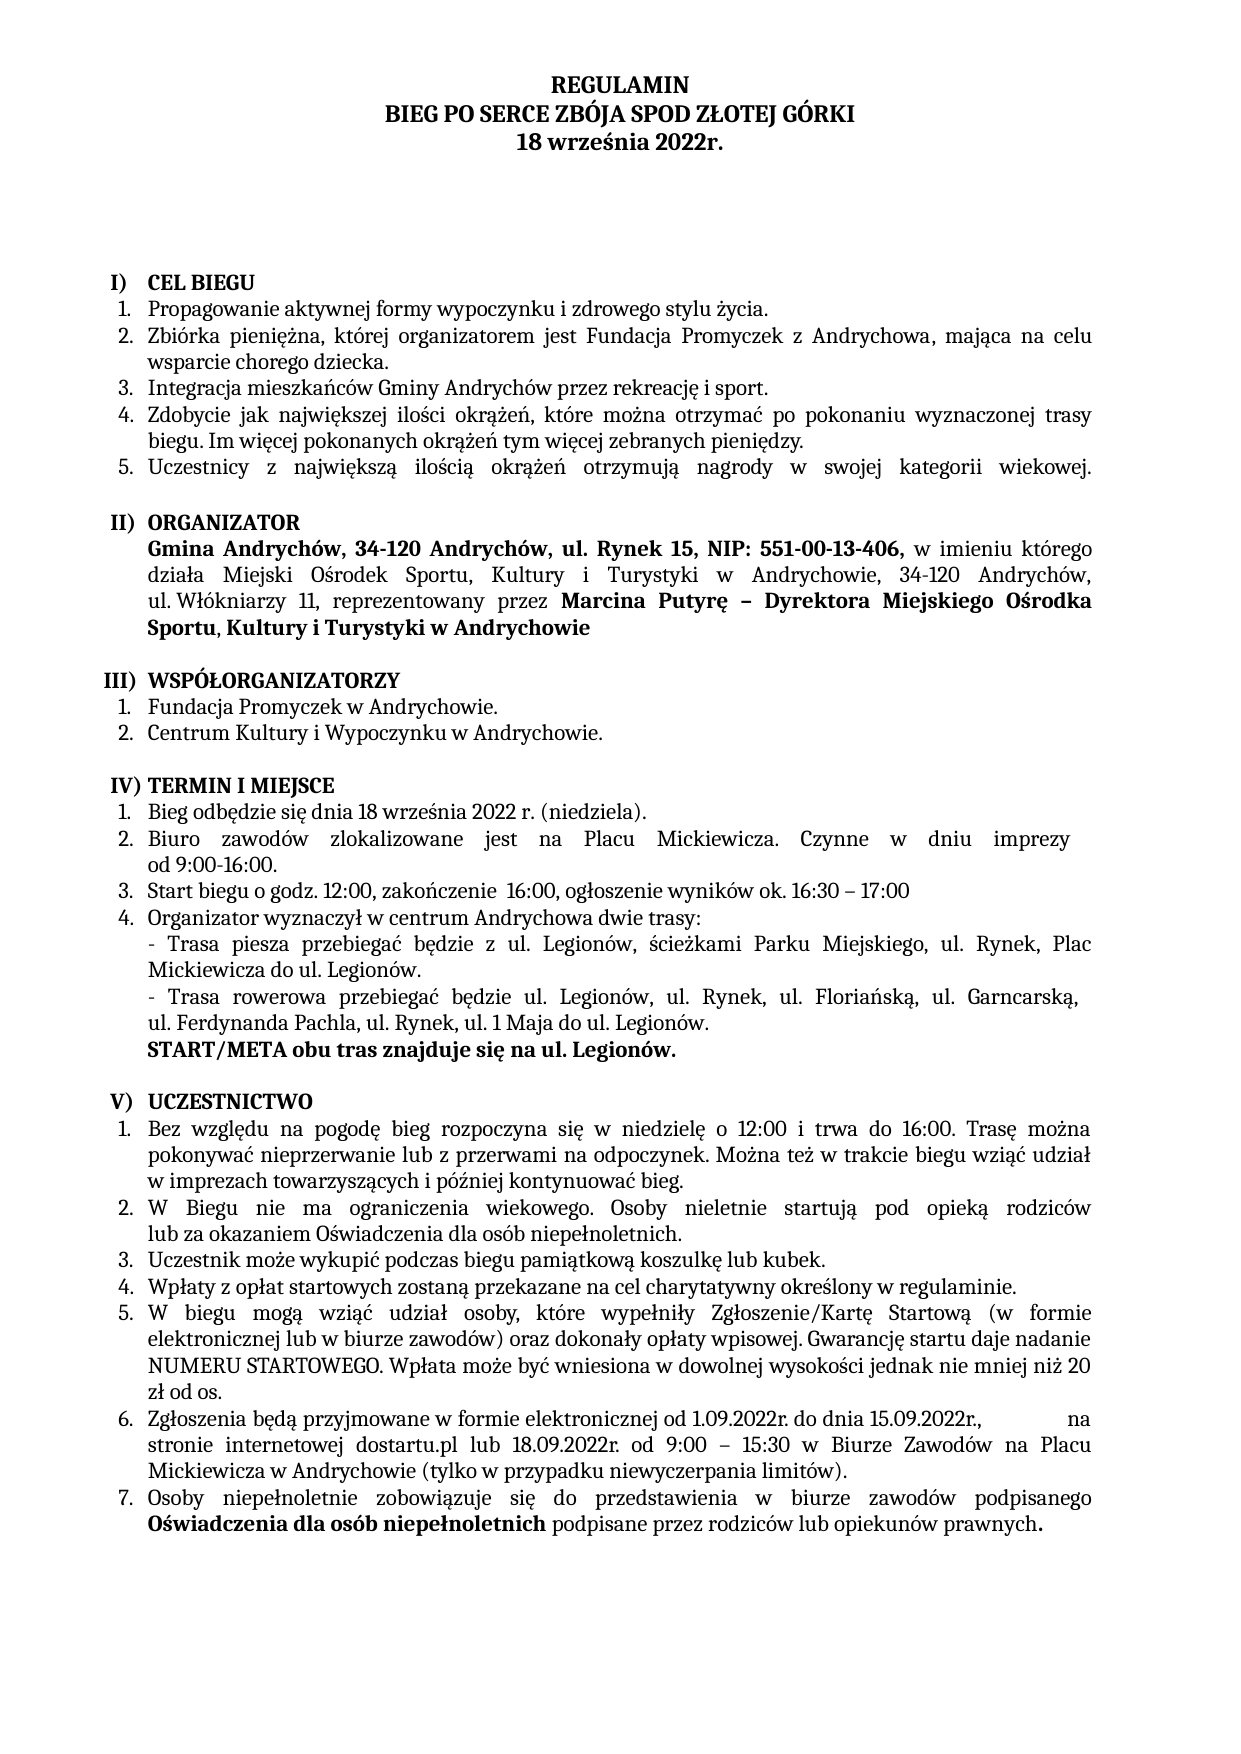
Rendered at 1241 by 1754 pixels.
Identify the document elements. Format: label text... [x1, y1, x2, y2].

list UCZESTNICTWO [110, 1089, 1093, 1115]
list W biegu mogą wziąć udział osoby, które wypełniły Zgłoszenie/Kartę Startową (w formie elektronicznej lub w biurze zawodów) oraz dokonały opłaty wpisowej. Gwarancję startu daje nadanie NUMERU STARTOWEGO. Wpłata może być wniesiona w dowolnej wysokości jednak nie mniej niż 20 zł od os. [118, 1300, 1093, 1405]
list Zdobycie jak największej ilości okrążeń, które można otrzymać po pokonaniu wyznaczonej trasy biegu. Im więcej pokonanych okrążeń tym więcej zebranych pieniędzy. [118, 401, 1093, 454]
list Zgłoszenia będą przyjmowane w formie elektronicznej od 1.09.2022r. do dnia 15.09.2022r., na stronie internetowej dostartu.pl lub 18.09.2022r. od 9:00 – 15:30 w Biurze Zawodów na Placu Mickiewicza w Andrychowie (tylko w przypadku niewyczerpania limitów). [118, 1405, 1093, 1484]
list Uczestnik może wykupić podczas biegu pamiątkową koszulkę lub kubek. [118, 1247, 1093, 1273]
list Propagowanie aktywnej formy wypoczynku i zdrowego stylu życia. [118, 296, 1093, 322]
list Start biegu o godz. 12:00, zakończenie 16:00, ogłoszenie wyników ok. 16:30 – 17:00 [118, 878, 1093, 904]
list Wpłaty z opłat startowych zostaną przekazane na cel charytatywny określony w regulaminie. [118, 1273, 1093, 1300]
list REGULAMIN BIEG PO SERCE ZBÓJA SPOD ZŁOTEJ GÓRKI [148, 71, 1093, 128]
list Osoby niepełnoletnie zobowiązuje się do przedstawienia w biurze zawodów podpisanego Oświadczenia dla osób niepełnoletnich podpisane przez rodziców lub opiekunów prawnych. [118, 1484, 1093, 1537]
list W Biegu nie ma ograniczenia wiekowego. Osoby nieletnie startują pod opieką rodziców lub za okazaniem Oświadczenia dla osób niepełnoletnich. [118, 1194, 1093, 1247]
list Bez względu na pogodę bieg rozpoczyna się w niedzielę o 12:00 i trwa do 16:00. Trasę można pokonywać nieprzerwanie lub z przerwami na odpoczynek. Można też w trakcie biegu wziąć udział w imprezach towarzyszących i później kontynuować bieg. [118, 1115, 1093, 1194]
list Zbiórka pieniężna, której organizatorem jest Fundacja Promyczek z Andrychowa, mająca na celu wsparcie chorego dziecka. [118, 322, 1093, 375]
list Uczestnicy z największą ilością okrążeń otrzymują nagrody w swojej kategorii wiekowej. [118, 454, 1093, 509]
list WSPÓŁORGANIZATORZY [103, 667, 1093, 694]
list Centrum Kultury i Wypoczynku w Andrychowie. [118, 720, 1093, 746]
list Integracja mieszkańców Gminy Andrychów przez rekreację i sport. [118, 375, 1093, 401]
list Biuro zawodów zlokalizowane jest na Placu Mickiewicza. Czynne w dniu imprezy od 9:00-16:00. [118, 826, 1093, 878]
list ORGANIZATOR [110, 509, 1093, 536]
list - Trasa rowerowa przebiegać będzie ul. Legionów, ul. Rynek, ul. Floriańską, ul. Garncarską, ul. Ferdynanda Pachla, ul. Rynek, ul. 1 Maja do ul. Legionów. [148, 984, 1093, 1036]
list Fundacja Promyczek w Andrychowie. [118, 694, 1093, 720]
list Gmina Andrychów, 34-120 Andrychów, ul. Rynek 15, NIP: 551-00-13-406, w imieniu którego działa Miejski Ośrodek Sportu, Kultury i Turystyki w Andrychowie, 34-120 Andrychów, ul. Włókniarzy 11, reprezentowany przez Marcina Putyrę – Dyrektora Miejskiego Ośrodka Sportu, Kultury i Turystyki w Andrychowie [148, 536, 1093, 641]
list CEL BIEGU [110, 270, 1093, 296]
list START/META obu tras znajduje się na ul. Legionów. [148, 1036, 1093, 1063]
list TERMIN I MIEJSCE [110, 773, 1093, 799]
list - Trasa piesza przebiegać będzie z ul. Legionów, ścieżkami Parku Miejskiego, ul. Rynek, Plac Mickiewicza do ul. Legionów. [148, 931, 1093, 984]
list 18 września 2022r. [148, 128, 1093, 185]
list Organizator wyznaczył w centrum Andrychowa dwie trasy: [118, 904, 1093, 931]
list Bieg odbędzie się dnia 18 września 2022 r. (niedziela). [118, 799, 1093, 826]
